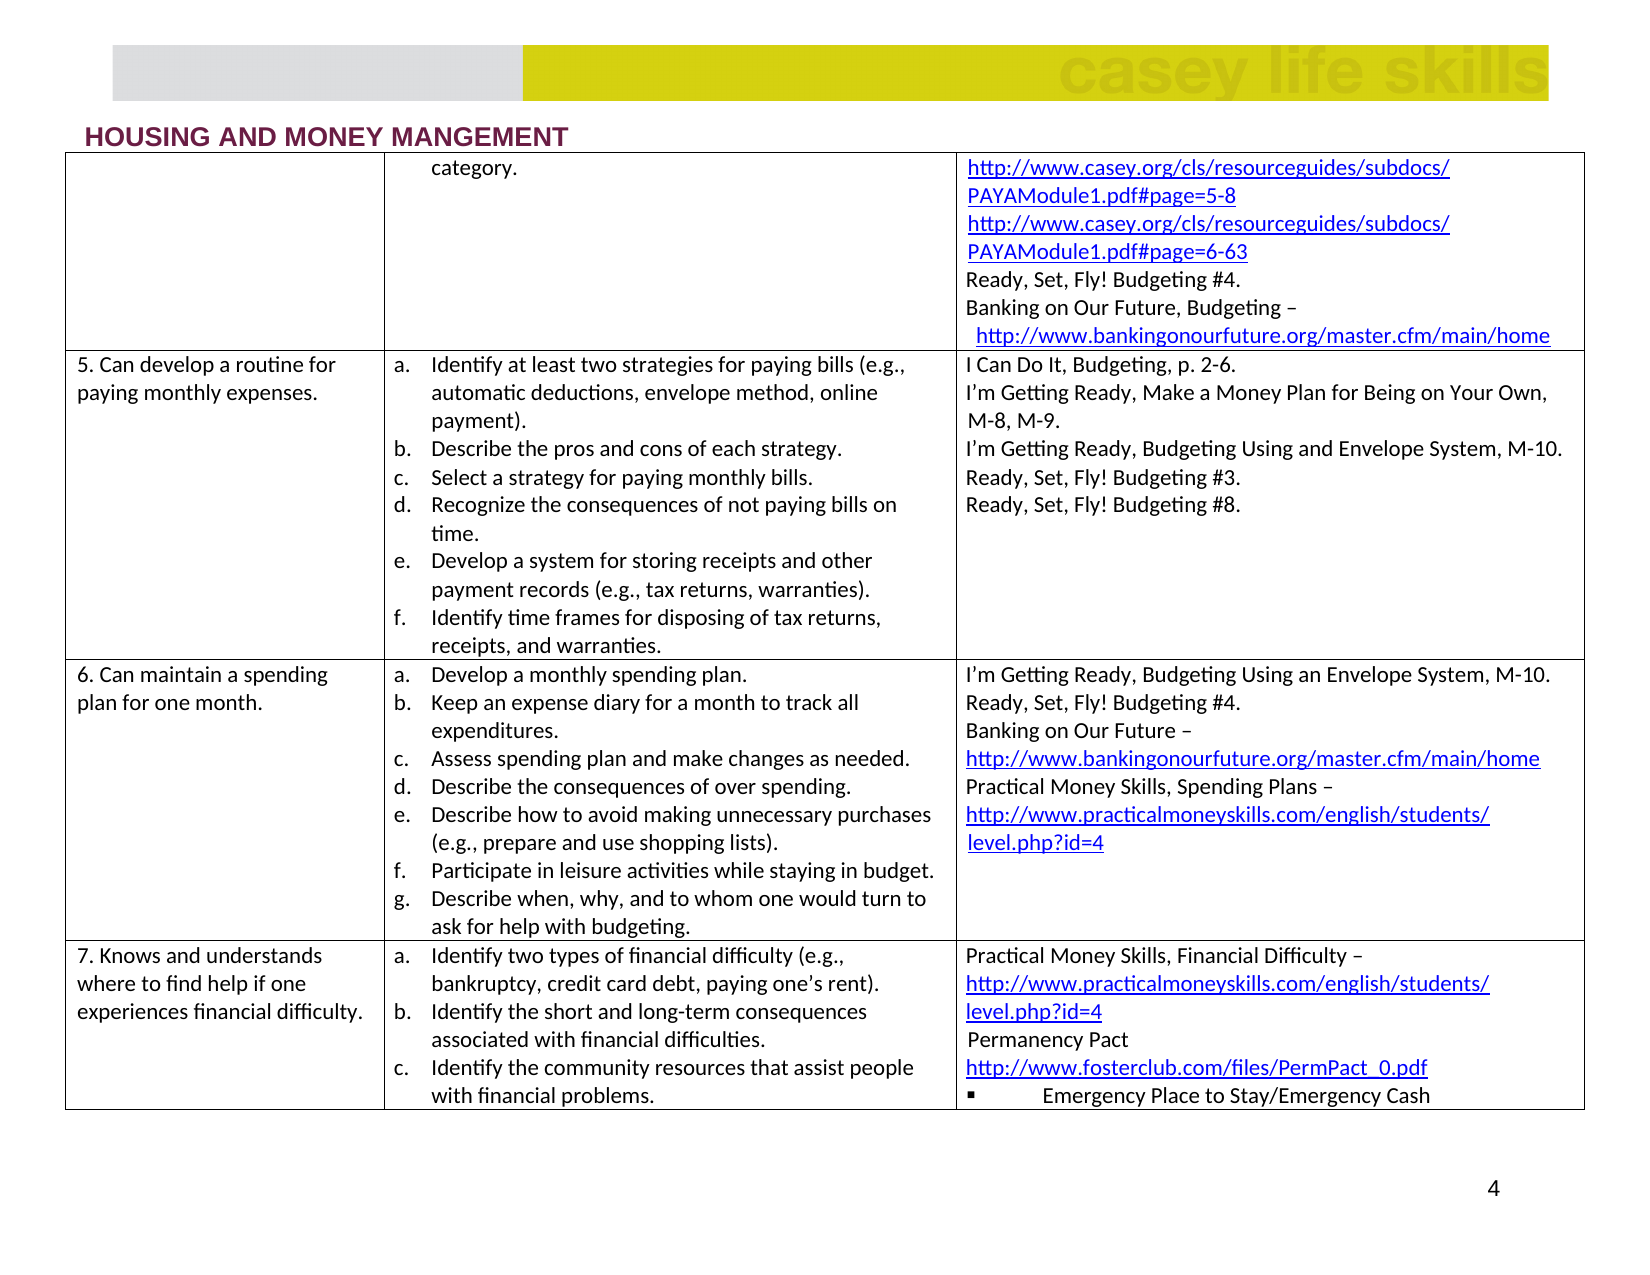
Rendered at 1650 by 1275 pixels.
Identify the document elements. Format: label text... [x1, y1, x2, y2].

table_cell Develop a monthly spending plan. Keep an expense diary for a month to track all expenditures. Assess spending plan and make changes as needed. Describe the consequences of over spending. Describe how to avoid making unnecessary purchases (e.g., prepare and use shopping lists). Participate in leisure activities while staying in budget. Describe when, why, and to whom one would turn to ask for help with budgeting. [385, 660, 956, 940]
table_cell I Can Do It, Budgeting, p. 2-6. I’m Getting Ready, Make a Money Plan for Being on Your Own, M-8, M-9. I’m Getting Ready, Budgeting Using and Envelope System, M-10. Ready, Set, Fly! Budgeting #3. Ready, Set, Fly! Budgeting #8. [957, 351, 1584, 659]
table_cell Identify at least two strategies for paying bills (e.g., automatic deductions, envelope method, online payment). Describe the pros and cons of each strategy. Select a strategy for paying monthly bills. Recognize the consequences of not paying bills on time. Develop a system for storing receipts and other payment records (e.g., tax returns, warranties). Identify time frames for disposing of tax returns, receipts, and warranties. [385, 351, 956, 659]
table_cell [957, 153, 1584, 349]
table_cell 5. Can develop a routine for paying monthly expenses. [66, 351, 384, 659]
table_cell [957, 941, 1584, 1109]
picture [112, 45, 1549, 101]
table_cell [385, 153, 956, 349]
table_cell I’m Getting Ready, Budgeting Using an Envelope System, M-10. Ready, Set, Fly! Budgeting #4. Banking on Our Future – http://www.bankingonourfuture.org/master.cfm/main/home Practical Money Skills, Spending Plans – http://www.practicalmoneyskills.com/english/students/level.php?id=4 [957, 660, 1584, 940]
table_cell 6. Can maintain a spending plan for one month. [66, 660, 384, 940]
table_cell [66, 941, 384, 1109]
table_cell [66, 153, 384, 349]
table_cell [385, 941, 956, 1109]
